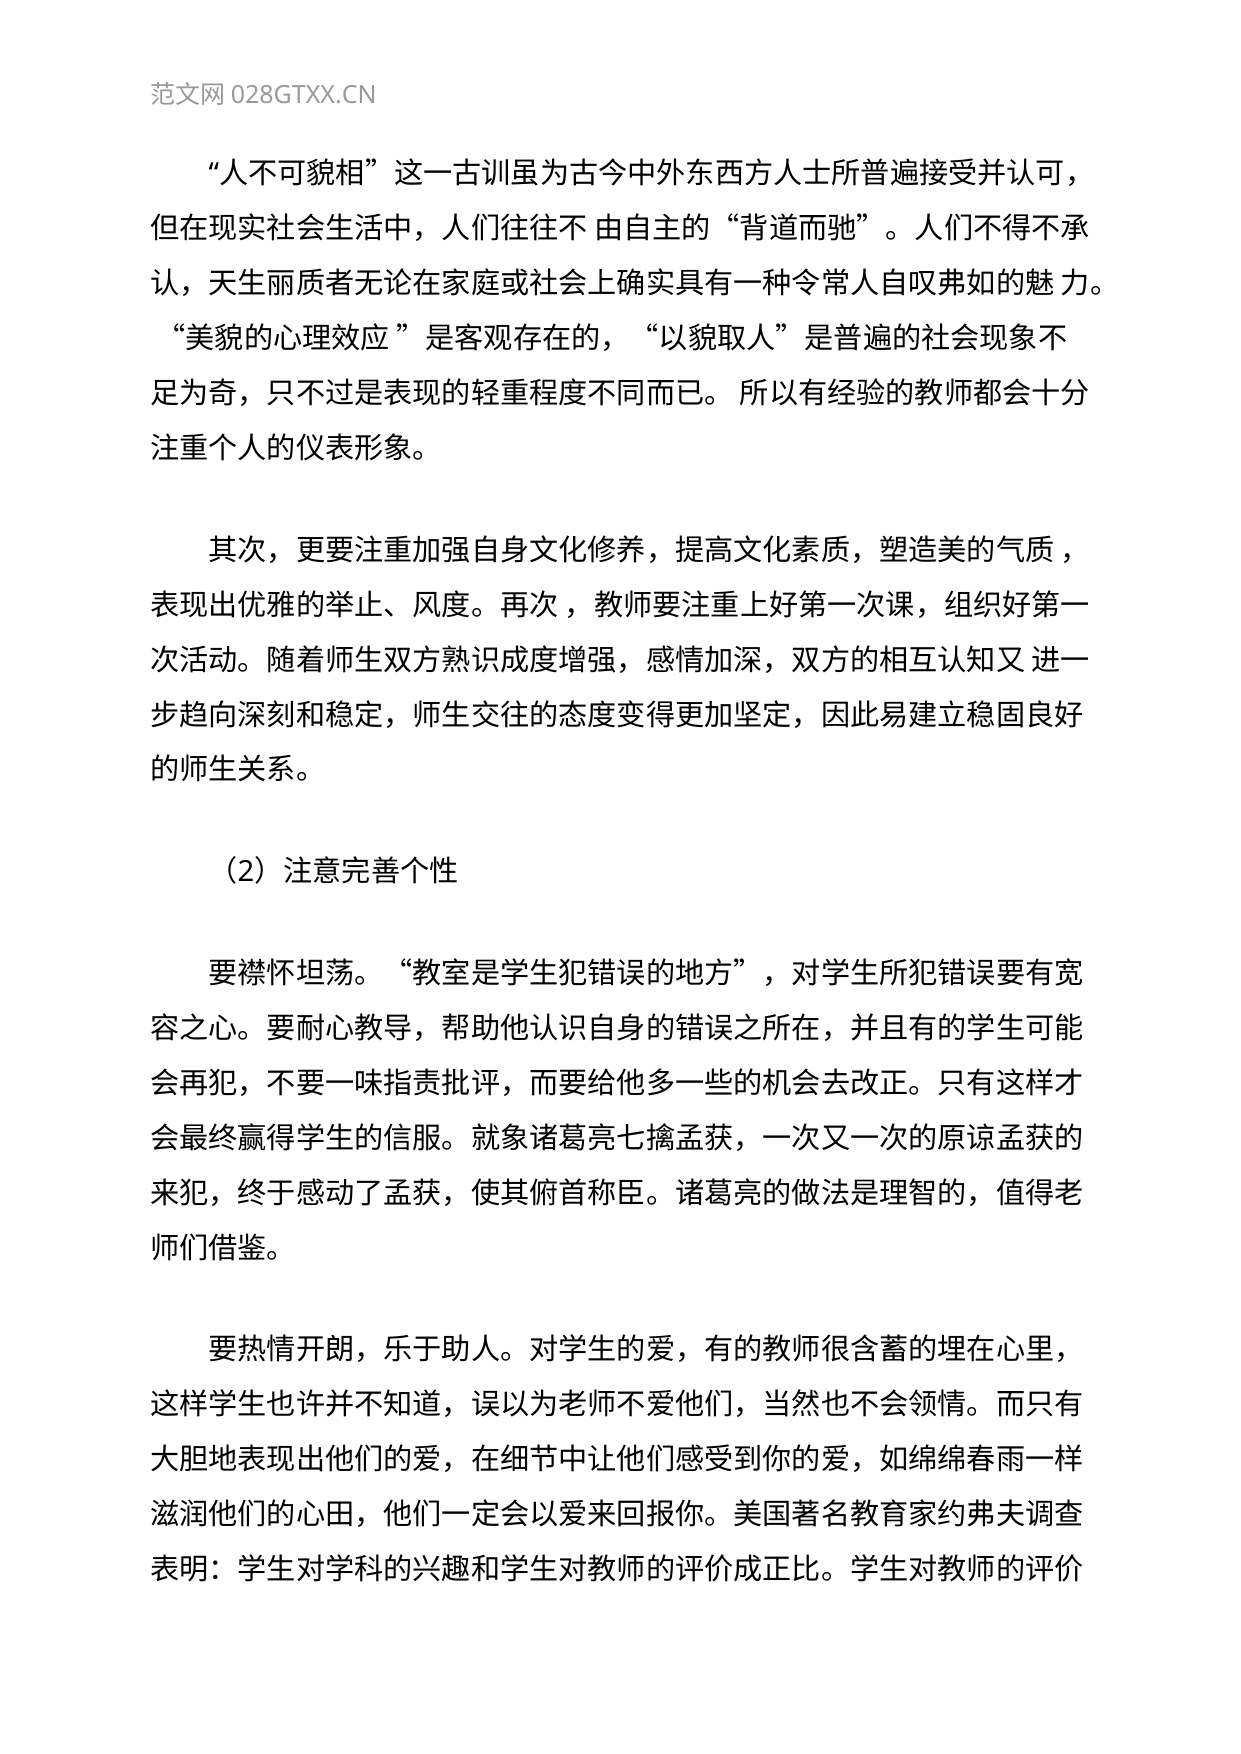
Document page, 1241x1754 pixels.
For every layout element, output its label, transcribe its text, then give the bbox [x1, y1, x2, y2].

text （2）注意完善个性 [150, 848, 1090, 890]
text 其次，更要注重加强自身文化修养，提高文化素质，塑造美的气质 ，表现出优雅的举止、风度。再次 ，教师要注重上好第一次课，组织好第一次活动。随着师生双方熟识成度增强，感情加深，双方的相互认知又 进一步趋向深刻和稳定，师生交往的态度变得更加坚定，因此易建立稳固良好的师生关系。 [150, 526, 1090, 788]
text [150, 1326, 1090, 1588]
text 要襟怀坦荡。“教室是学生犯错误的地方”，对学生所犯错误要有宽容之心。要耐心教导，帮助他认识自身的错误之所在，并且有的学生可能会再犯，不要一味指责批评，而要给他多一些的机会去改正。只有这样才会最终赢得学生的信服。就象诸葛亮七擒孟获，一次又一次的原谅孟获的来犯，终于感动了孟获，使其俯首称臣。诸葛亮的做法是理智的，值得老师们借鉴。 [150, 950, 1090, 1266]
text “人不可貌相”这一古训虽为古今中外东西方人士所普遍接受并认可，但在现实社会生活中，人们往往不 由自主的“背道而驰”。人们不得不承认，天生丽质者无论在家庭或社会上确实具有一种令常人自叹弗如的魅 力。 “美貌的心理效应 ”是客观存在的，“以貌取人”是普遍的社会现象不足为奇，只不过是表现的轻重程度不同而已。 所以有经验的教师都会十分注重个人的仪表形象。 [150, 150, 1090, 467]
